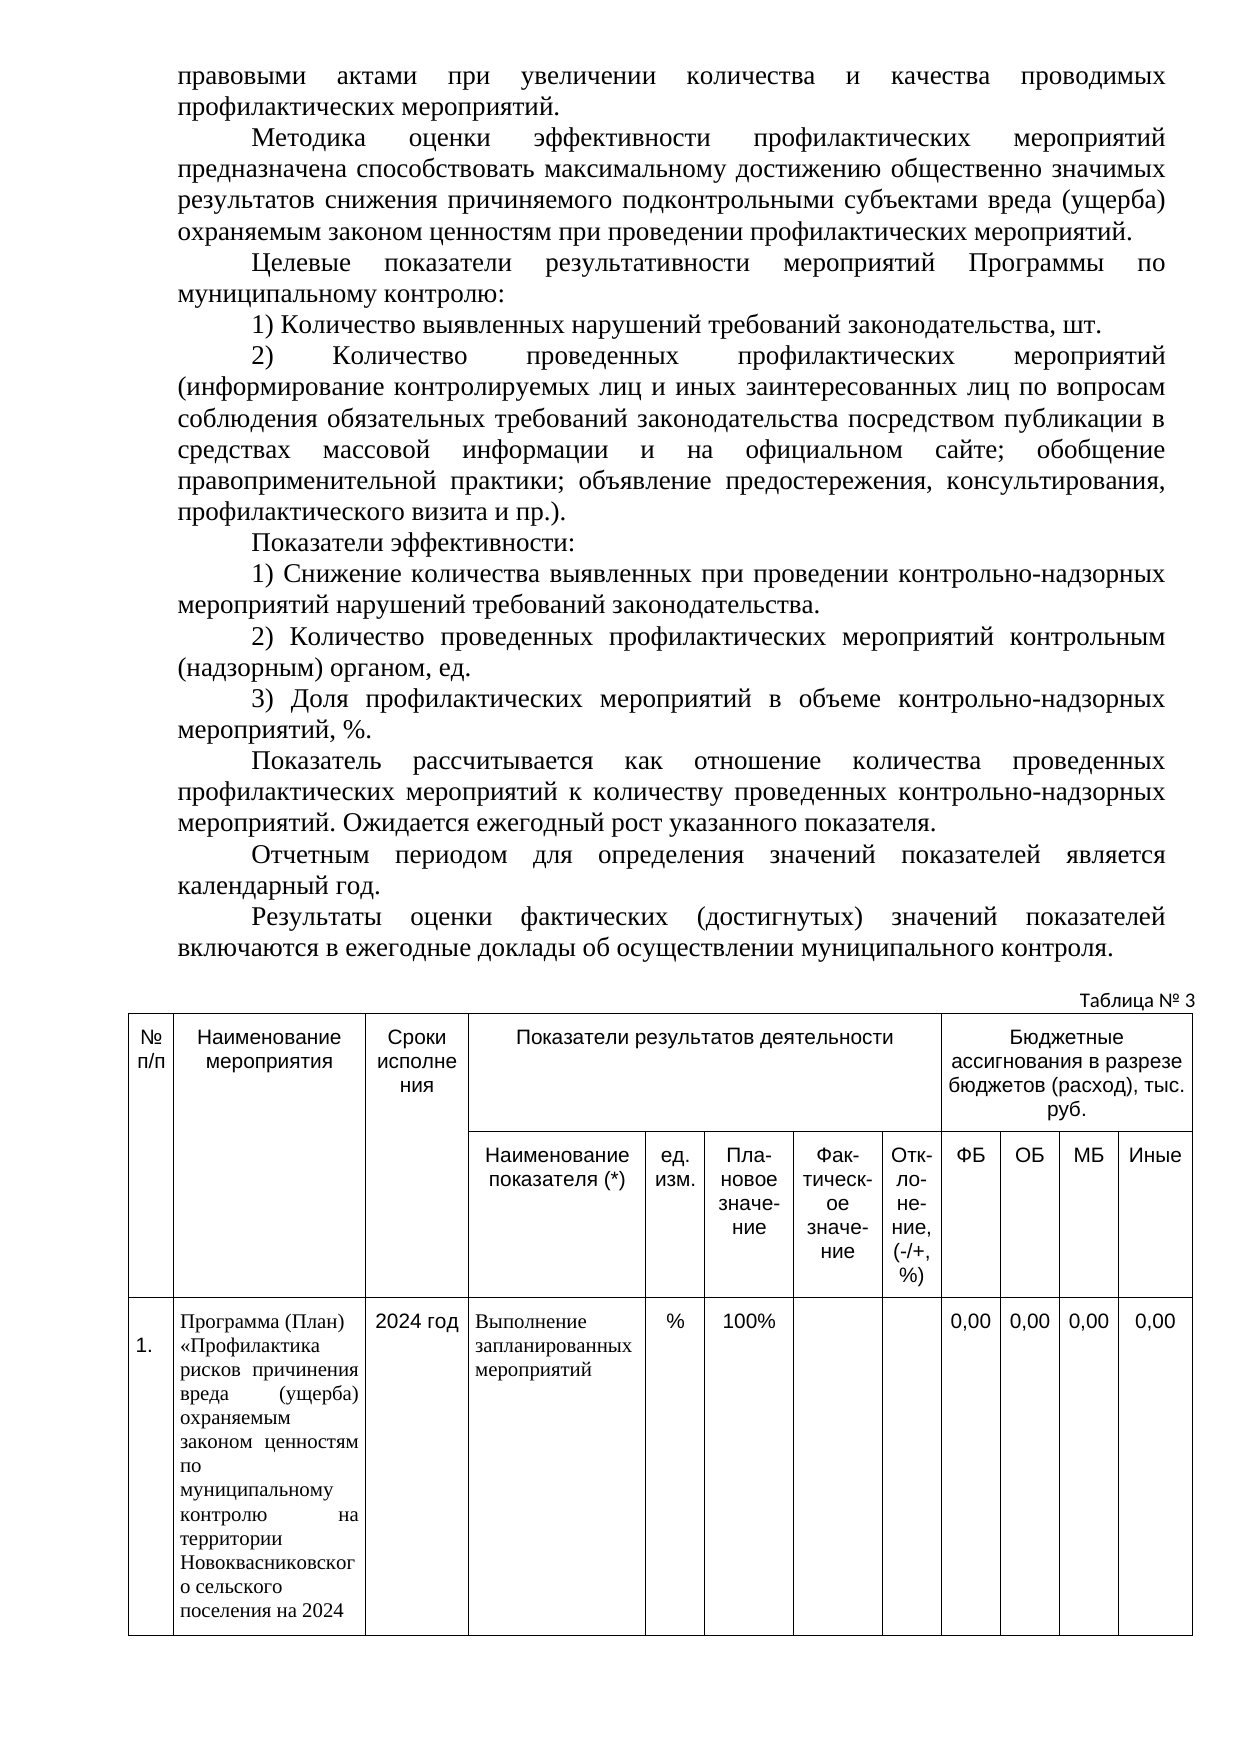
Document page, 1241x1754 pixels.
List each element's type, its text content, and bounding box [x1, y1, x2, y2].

table_cell Пла-новое значе-ние [705, 1132, 793, 1297]
text 1) Количество выявленных нарушений требований законодательства, шт. [177, 308, 1167, 339]
table_cell Иные [1119, 1132, 1192, 1297]
table_cell 0,00 [942, 1298, 1000, 1635]
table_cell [469, 1298, 645, 1635]
text Показатель рассчитывается как отношение количества проведенных профилактических мероприятий к количеству проведенных контрольно-надзорных мероприятий. Ожидается ежегодный рост указанного показателя. [177, 744, 1167, 838]
table_cell 1. [129, 1298, 173, 1635]
table_cell Фак-тическ-ое значе-ние [794, 1132, 882, 1297]
table_cell ФБ [942, 1132, 1000, 1297]
table_header № п/п [129, 1014, 173, 1297]
text Отчетным периодом для определения значений показателей является календарный год. [177, 838, 1167, 900]
table_cell ед. изм. [646, 1132, 704, 1297]
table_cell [174, 1298, 365, 1635]
table_cell Отк-ло-не-ние, (-/+, %) [883, 1132, 941, 1297]
table_cell 100% [705, 1298, 793, 1635]
table_cell [883, 1298, 941, 1635]
table_cell 0,00 [1001, 1298, 1059, 1635]
text Результаты оценки фактических (достигнутых) значений показателей включаются в ежегодные доклады об осуществлении муниципального контроля. [177, 900, 1167, 962]
text 2) Количество проведенных профилактических мероприятий (информирование контролируемых лиц и иных заинтересованных лиц по вопросам соблюдения обязательных требований законодательства посредством публикации в средствах массовой информации и на официальном сайте; обобщение правоприменительной практики; объявление предостережения, консультирования, профилактического визита и пр.). [177, 339, 1167, 526]
table_cell 2024 год [366, 1298, 468, 1635]
table_cell 0,00 [1060, 1298, 1118, 1635]
table_cell МБ [1060, 1132, 1118, 1297]
text Таблица № 3 [177, 988, 1195, 1013]
table_cell 0,00 [1119, 1298, 1192, 1635]
table_cell % [646, 1298, 704, 1635]
text Показатели эффективности: [177, 526, 1167, 557]
text 2) Количество проведенных профилактических мероприятий контрольным (надзорным) органом, ед. [177, 620, 1167, 682]
table_cell ОБ [1001, 1132, 1059, 1297]
text Методика оценки эффективности профилактических мероприятий предназначена способствовать максимальному достижению общественно значимых результатов снижения причиняемого подконтрольными субъектами вреда (ущерба) охраняемым законом ценностям при проведении профилактических мероприятий. [177, 121, 1167, 246]
table_cell Наименование показателя (*) [469, 1132, 645, 1297]
table_header Бюджетные ассигнования в разрезе бюджетов (расход), тыс. руб. [942, 1014, 1192, 1131]
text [177, 59, 1167, 121]
table_cell [794, 1298, 882, 1635]
text 1) Снижение количества выявленных при проведении контрольно-надзорных мероприятий нарушений требований законодательства. [177, 557, 1167, 620]
text Целевые показатели результативности мероприятий Программы по муниципальному контролю: [177, 246, 1167, 308]
table_header Наименование мероприятия [174, 1014, 365, 1297]
text 3) Доля профилактических мероприятий в объеме контрольно-надзорных мероприятий, %. [177, 682, 1167, 744]
table_header Сроки исполнения [366, 1014, 468, 1297]
table_header Показатели результатов деятельности [469, 1014, 941, 1131]
